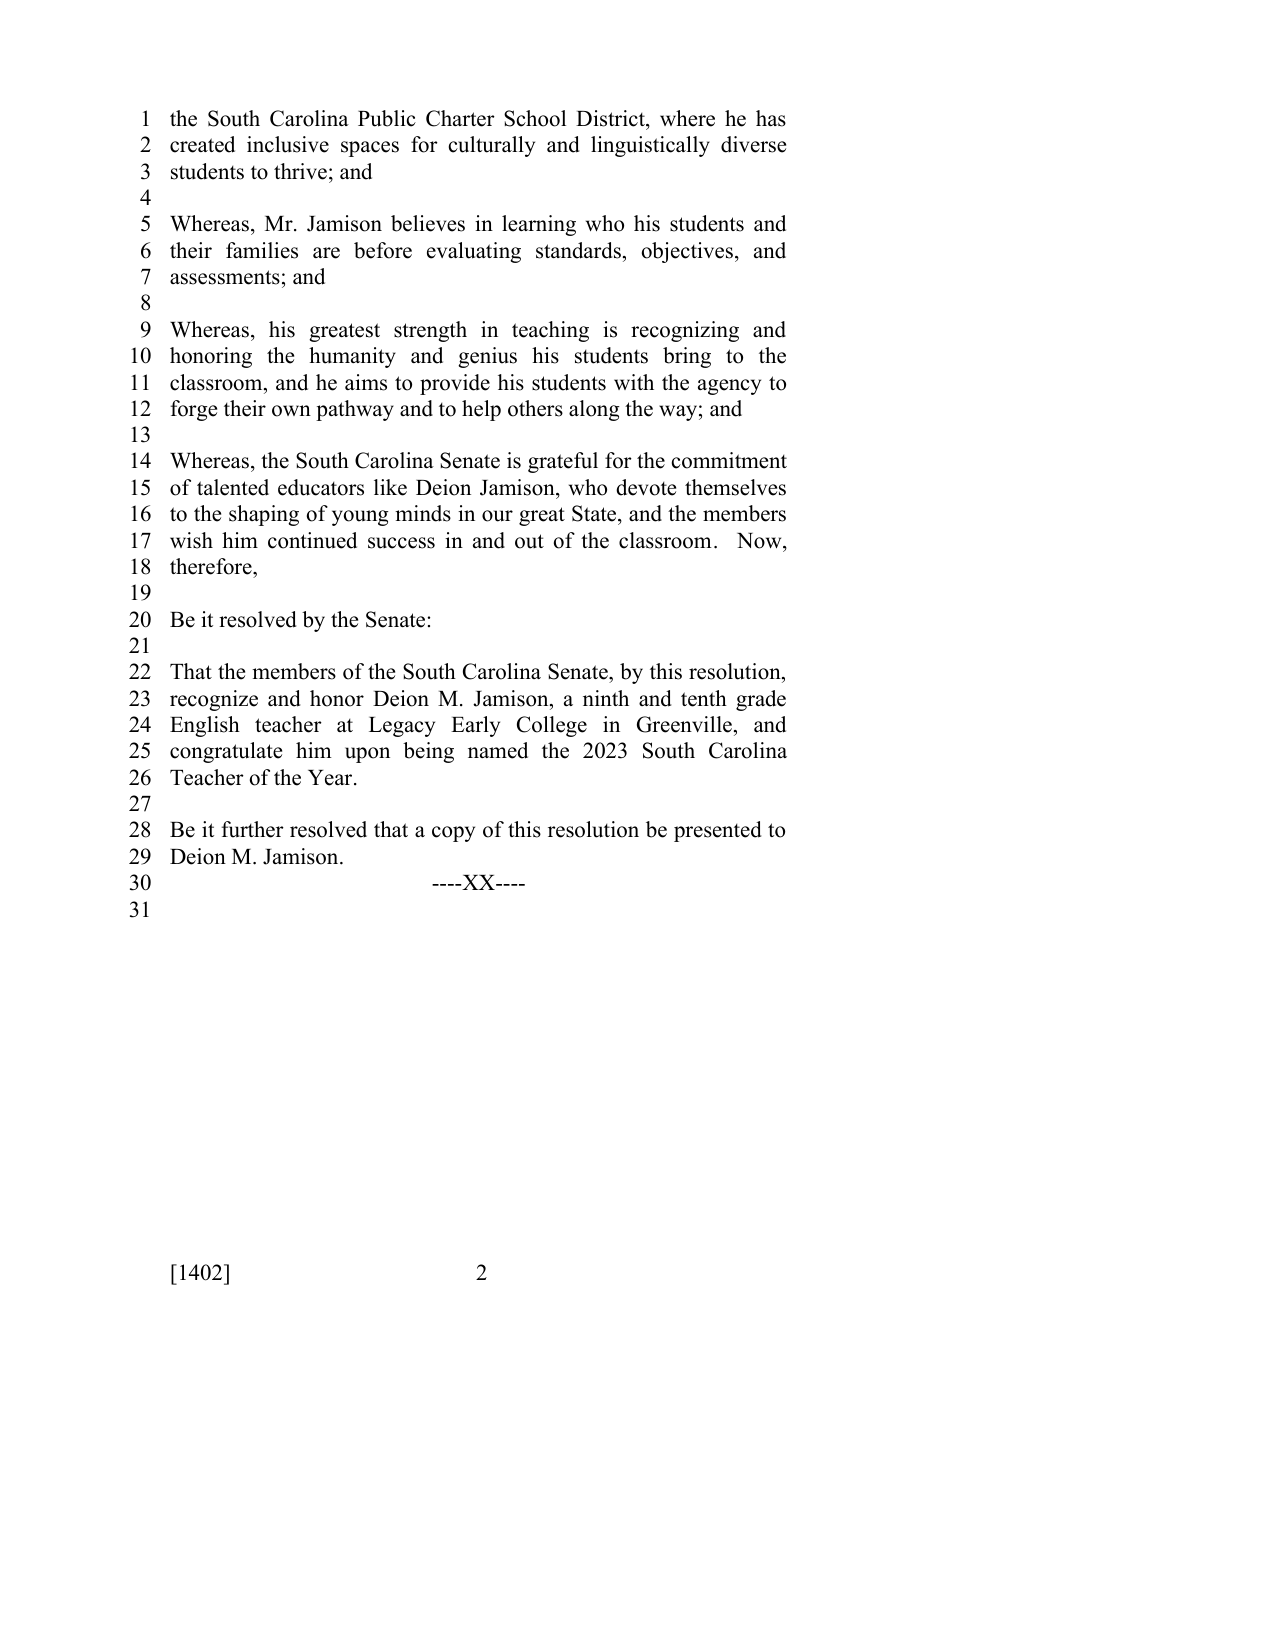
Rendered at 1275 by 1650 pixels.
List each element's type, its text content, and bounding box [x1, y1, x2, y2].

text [169, 105, 787, 184]
text That the members of the South Carolina Senate, by this resolution, recognize and honor Deion M. Jamison, a ninth and tenth grade English teacher at Legacy Early College in Greenville, and congratulate him upon being named the 2023 South Carolina Teacher of the Year. [169, 658, 787, 790]
text Whereas, Mr. Jamison believes in learning who his students and their families are before evaluating standards, objectives, and assessments; and [169, 210, 787, 289]
text Whereas, his greatest strength in teaching is recognizing and honoring the humanity and genius his students bring to the classroom, and he aims to provide his students with the agency to forge their own pathway and to help others along the way; and [169, 316, 787, 421]
text ----XX---- [169, 869, 787, 896]
text Be it resolved by the Senate: [169, 606, 787, 632]
text Be it further resolved that a copy of this resolution be presented to Deion M. Jamison. [169, 817, 787, 869]
text Whereas, the South Carolina Senate is grateful for the commitment of talented educators like Deion Jamison, who devote themselves to the shaping of young minds in our great State, and the members wish him continued success in and out of the classroom. Now, therefore, [169, 448, 787, 579]
